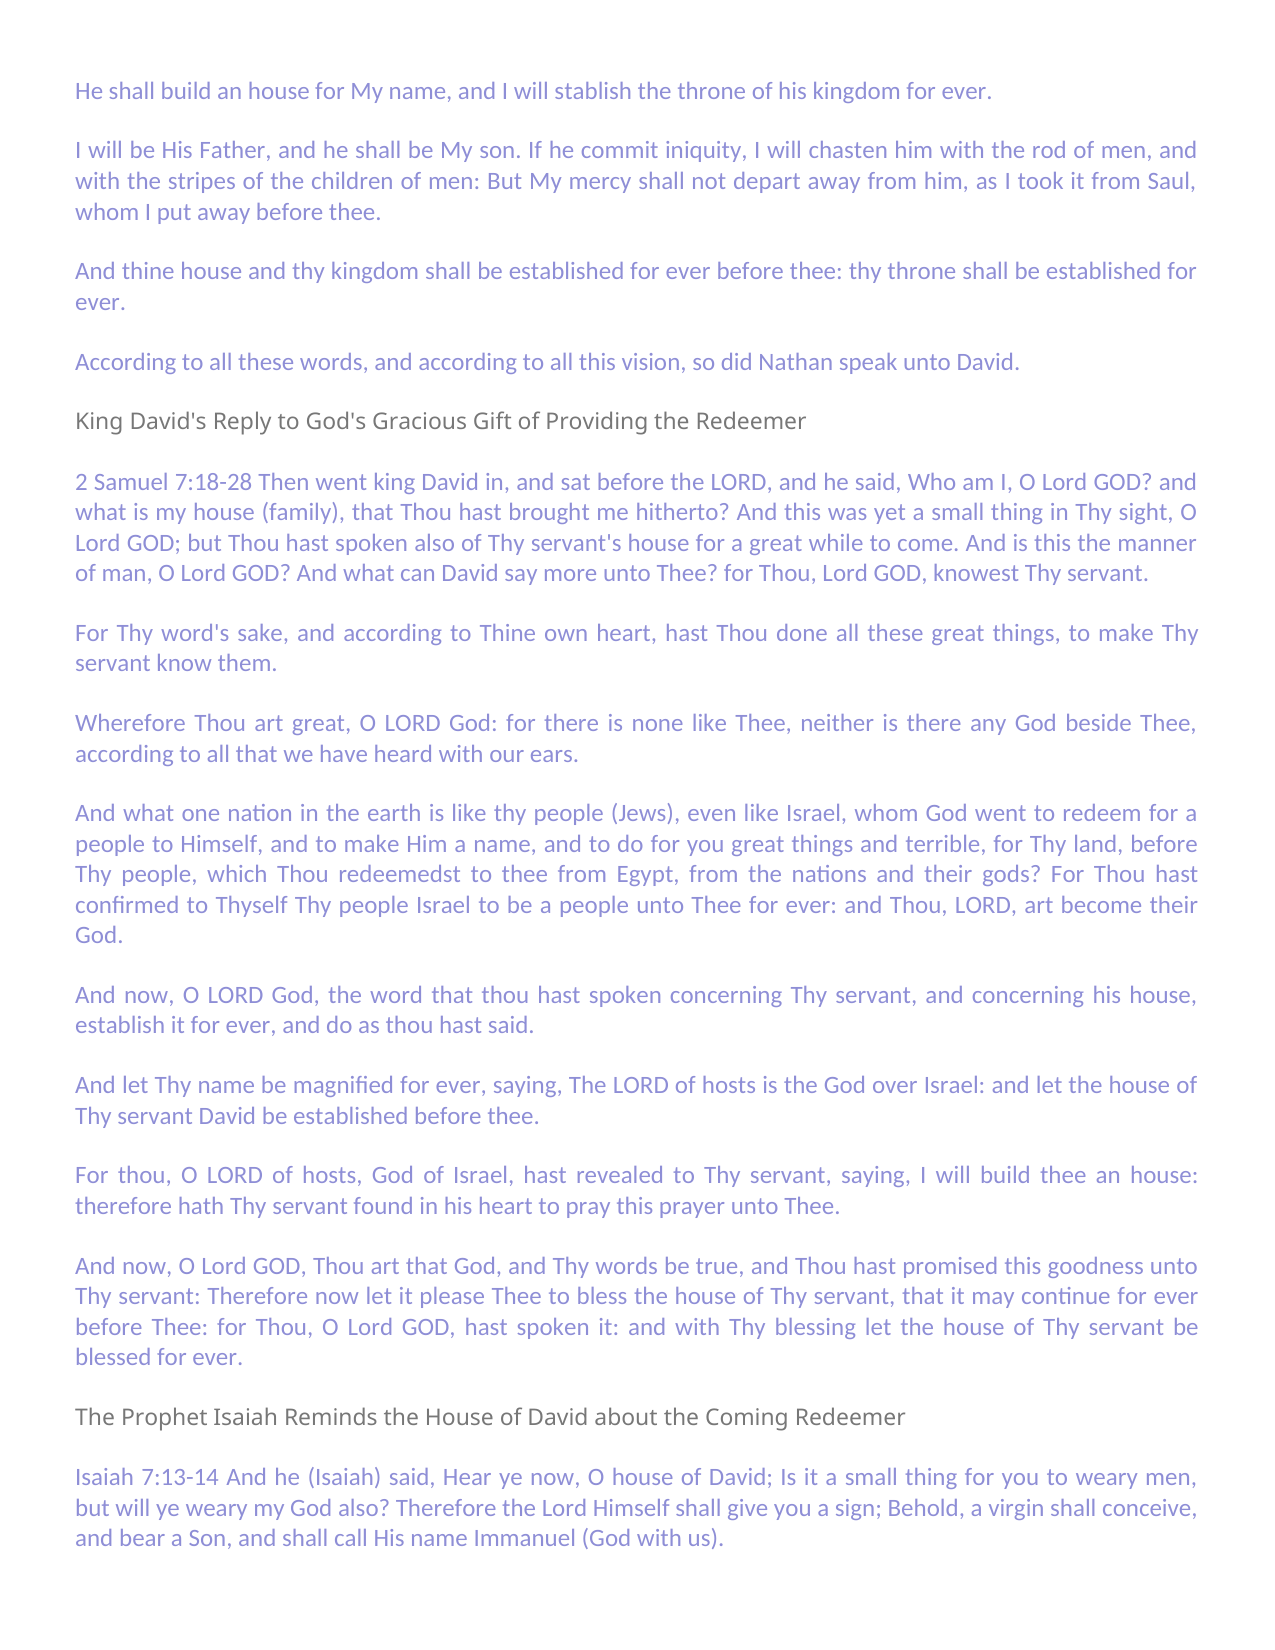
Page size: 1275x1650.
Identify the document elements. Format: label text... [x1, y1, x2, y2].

text And thine house and thy kingdom shall be established for ever before thee: thy throne shall be established for ever. [75, 255, 1200, 316]
text Isaiah 7:13-14 And he (Isaiah) said, Hear ye now, O house of David; Is it a small thing for you to weary men, but will ye weary my God also? Therefore the Lord Himself shall give you a sign; Behold, a virgin shall conceive, and bear a Son, and shall call His name Immanuel (God with us). [75, 1461, 1200, 1553]
text For Thy word's sake, and according to Thine own heart, hast Thou done all these great things, to make Thy servant know them. [75, 617, 1200, 678]
text The Prophet Isaiah Reminds the House of David about the Coming Redeemer [75, 1401, 1200, 1432]
text He shall build an house for My name, and I will stablish the throne of his kingdom for ever. [75, 75, 1200, 106]
text For thou, O LORD of hosts, God of Israel, hast revealed to Thy servant, saying, I will build thee an house: therefore hath Thy servant found in his heart to pray this prayer unto Thee. [75, 1159, 1200, 1221]
text 2 Samuel 7:18-28 Then went king David in, and sat before the LORD, and he said, Who am I, O Lord GOD? and what is my house (family), that Thou hast brought me hitherto? And this was yet a small thing in Thy sight, O Lord GOD; but Thou hast spoken also of Thy servant's house for a great while to come. And is this the manner of man, O Lord GOD? And what can David say more unto Thee? for Thou, Lord GOD, knowest Thy servant. [75, 466, 1200, 588]
text King David's Reply to God's Gracious Gift of Providing the Redeemer [75, 405, 1200, 437]
text And what one nation in the earth is like thy people (Jews), even like Israel, whom God went to redeem for a people to Himself, and to make Him a name, and to do for you great things and terrible, for Thy land, before Thy people, which Thou redeemedst to thee from Egypt, from the nations and their gods? For Thou hast confirmed to Thyself Thy people Israel to be a people unto Thee for ever: and Thou, LORD, art become their God. [75, 797, 1200, 950]
text Wherefore Thou art great, O LORD God: for there is none like Thee, neither is there any God beside Thee, according to all that we have heard with our ears. [75, 707, 1200, 768]
text And let Thy name be magnified for ever, saying, The LORD of hosts is the God over Israel: and let the house of Thy servant David be established before thee. [75, 1069, 1200, 1130]
text According to all these words, and according to all this vision, so did Nathan speak unto David. [75, 346, 1200, 376]
text And now, O Lord GOD, Thou art that God, and Thy words be true, and Thou hast promised this goodness unto Thy servant: Therefore now let it please Thee to bless the house of Thy servant, that it may continue for ever before Thee: for Thou, O Lord GOD, hast spoken it: and with Thy blessing let the house of Thy servant be blessed for ever. [75, 1250, 1200, 1372]
text And now, O LORD God, the word that thou hast spoken concerning Thy servant, and concerning his house, establish it for ever, and do as thou hast said. [75, 979, 1200, 1040]
text I will be His Father, and he shall be My son. If he commit iniquity, I will chasten him with the rod of men, and with the stripes of the children of men: But My mercy shall not depart away from him, as I took it from Saul, whom I put away before thee. [75, 135, 1200, 226]
